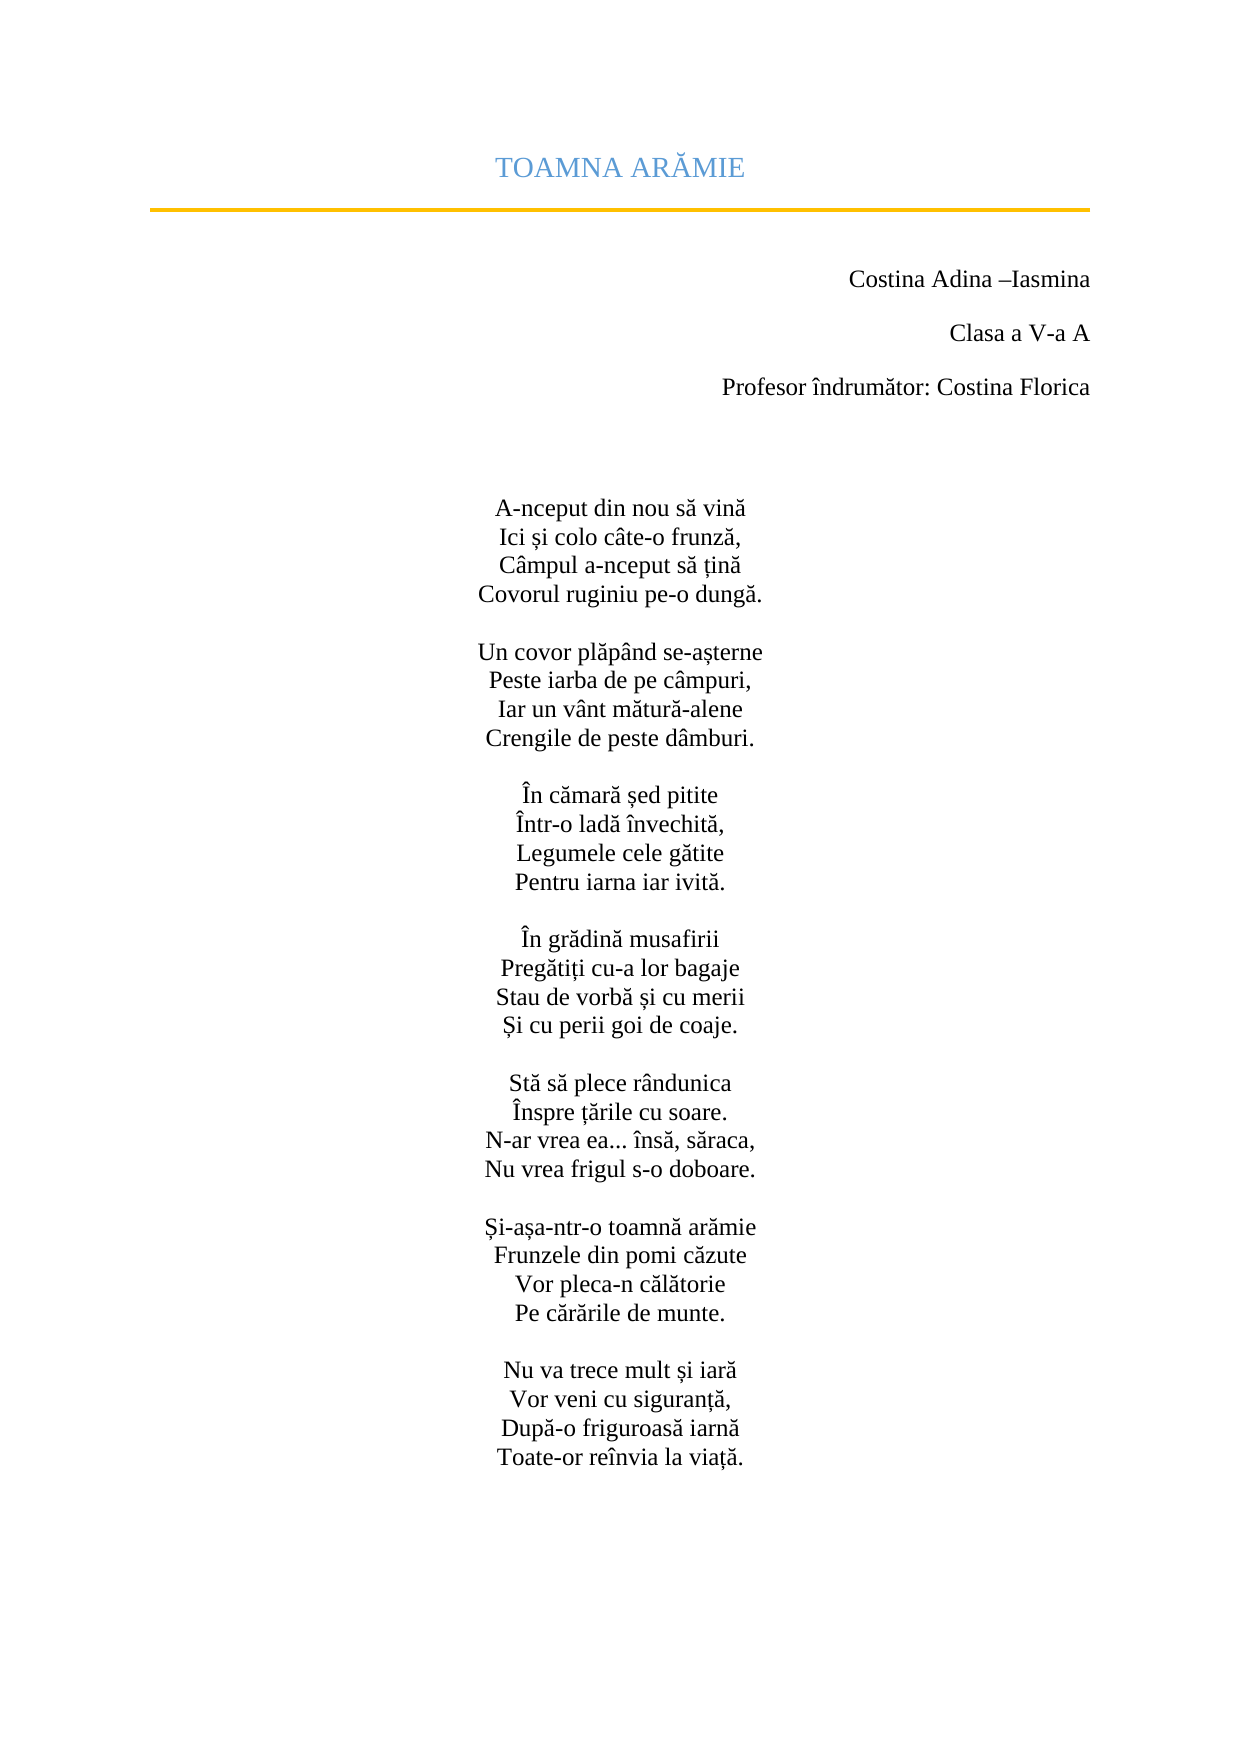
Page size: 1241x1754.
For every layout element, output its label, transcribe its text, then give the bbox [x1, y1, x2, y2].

text Vor pleca-n călătorie [150, 1269, 1090, 1298]
text Nu vrea frigul s-o doboare. [150, 1154, 1090, 1183]
text Stă să plece rândunica [150, 1068, 1090, 1097]
text Pregătiți cu-a lor bagaje [150, 953, 1090, 982]
text Costina Adina –Iasmina [150, 264, 1090, 293]
text A-nceput din nou să vină [150, 493, 1090, 522]
text Peste iarba de pe câmpuri, [150, 665, 1090, 694]
text Profesor îndrumător: Costina Florica [150, 372, 1090, 401]
subtitle TOAMNA ARĂMIE [150, 150, 1090, 208]
text Câmpul a-nceput să țină [150, 550, 1090, 579]
text În grădină musafirii [150, 924, 1090, 953]
text Pe cărările de munte. [150, 1298, 1090, 1327]
text Stau de vorbă și cu merii [150, 982, 1090, 1010]
text Frunzele din pomi căzute [150, 1240, 1090, 1269]
text Crengile de peste dâmburi. [150, 723, 1090, 752]
text Toate-or reînvia la viață. [150, 1442, 1090, 1470]
text Vor veni cu siguranță, [150, 1384, 1090, 1413]
text N-ar vrea ea... însă, săraca, [150, 1125, 1090, 1154]
text Ici și colo câte-o frunză, [150, 522, 1090, 550]
text Iar un vânt mătură-alene [150, 694, 1090, 723]
text Legumele cele gătite [150, 838, 1090, 867]
text În cămară șed pitite [150, 780, 1090, 809]
text Un covor plăpând se-așterne [150, 637, 1090, 665]
text Nu va trece mult și iară [150, 1355, 1090, 1384]
text După-o friguroasă iarnă [150, 1413, 1090, 1442]
text Pentru iarna iar ivită. [150, 867, 1090, 895]
text Și cu perii goi de coaje. [150, 1010, 1090, 1039]
text Clasa a V-a A [150, 318, 1090, 347]
text Într-o ladă învechită, [150, 809, 1090, 838]
text Înspre țările cu soare. [150, 1097, 1090, 1125]
text Și-așa-ntr-o toamnă arămie [150, 1212, 1090, 1240]
text Covorul ruginiu pe-o dungă. [150, 579, 1090, 608]
